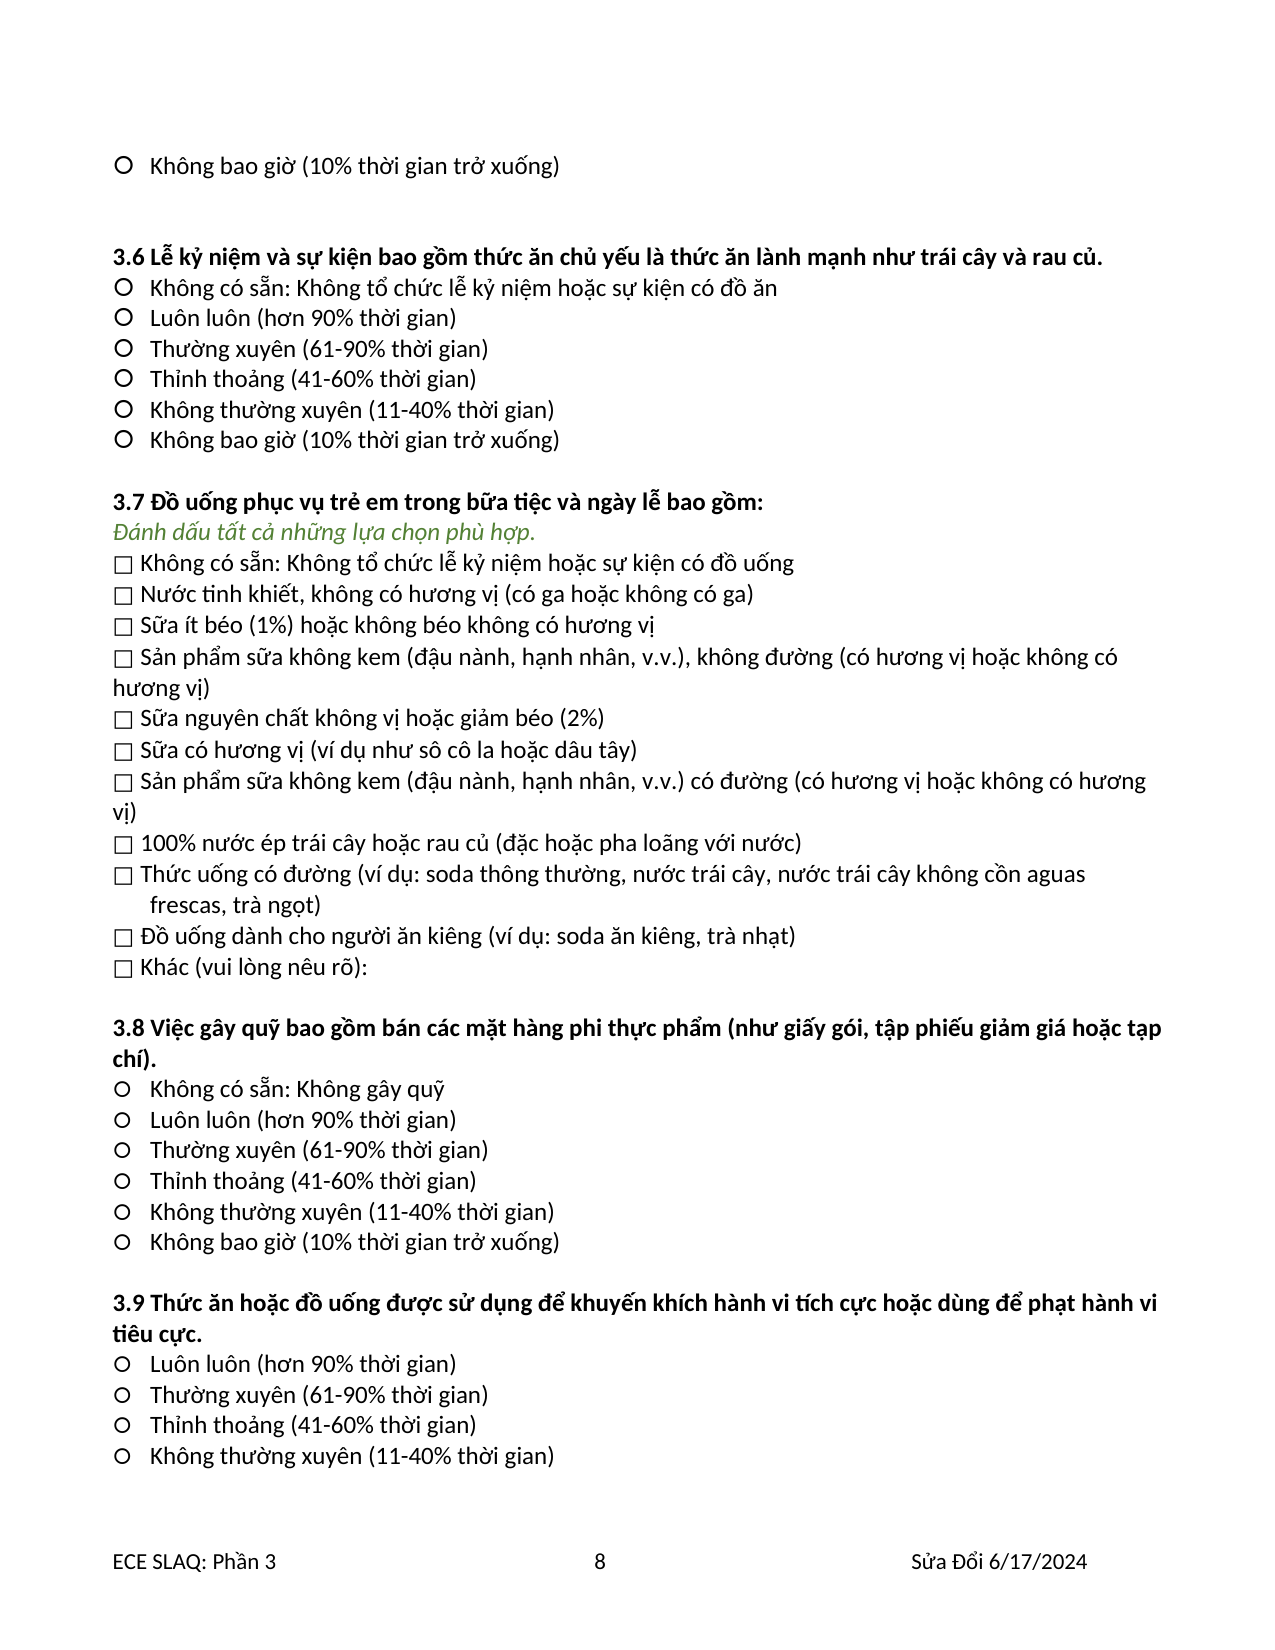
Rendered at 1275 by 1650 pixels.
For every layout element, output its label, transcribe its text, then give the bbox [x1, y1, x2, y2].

text □ Sản phẩm sữa không kem (đậu nành, hạnh nhân, v.v.) có đường (có hương vị hoặc không có hương vị) [112, 765, 1162, 827]
list Không thường xuyên (11-40% thời gian) [112, 1440, 1162, 1470]
list Thỉnh thoảng (41-60% thời gian) [112, 364, 1162, 394]
list Thường xuyên (61-90% thời gian) [112, 1379, 1162, 1409]
text □ Khác (vui lòng nêu rõ): [112, 951, 1162, 982]
list Không thường xuyên (11-40% thời gian) [112, 394, 1162, 425]
list Luôn luôn (hơn 90% thời gian) [112, 303, 1162, 333]
list Thường xuyên (61-90% thời gian) [112, 1135, 1162, 1165]
list Luôn luôn (hơn 90% thời gian) [112, 1104, 1162, 1135]
list Không thường xuyên (11-40% thời gian) [112, 1196, 1162, 1226]
text 3.9 Thức ăn hoặc đồ uống được sử dụng để khuyến khích hành vi tích cực hoặc dùng để phạt hành vi tiêu cực. [112, 1287, 1162, 1348]
list Thỉnh thoảng (41-60% thời gian) [112, 1165, 1162, 1196]
list Không có sẵn: Không tổ chức lễ kỷ niệm hoặc sự kiện có đồ ăn [112, 272, 1162, 303]
text □ Đồ uống dành cho người ăn kiêng (ví dụ: soda ăn kiêng, trà nhạt) [112, 919, 1162, 951]
list Thỉnh thoảng (41-60% thời gian) [112, 1409, 1162, 1440]
text □ Sản phẩm sữa không kem (đậu nành, hạnh nhân, v.v.), không đường (có hương vị hoặc không có hương vị) [112, 641, 1162, 702]
text 3.8 Việc gây quỹ bao gồm bán các mặt hàng phi thực phẩm (như giấy gói, tập phiếu giảm giá hoặc tạp chí). [112, 1013, 1162, 1074]
list Thường xuyên (61-90% thời gian) [112, 333, 1162, 364]
text Đánh dấu tất cả những lựa chọn phù hợp. [112, 516, 1162, 547]
text □ 100% nước ép trái cây hoặc rau củ (đặc hoặc pha loãng với nước) [112, 827, 1162, 858]
list Không bao giờ (10% thời gian trở xuống) [112, 150, 1162, 181]
text □ Sữa nguyên chất không vị hoặc giảm béo (2%) [112, 702, 1162, 733]
list Không có sẵn: Không gây quỹ [112, 1074, 1162, 1104]
list Luôn luôn (hơn 90% thời gian) [112, 1348, 1162, 1379]
text □ Sữa có hương vị (ví dụ như sô cô la hoặc dâu tây) [112, 733, 1162, 765]
text □ Thức uống có đường (ví dụ: soda thông thường, nước trái cây, nước trái cây không cồn aguas frescas, trà ngọt) [112, 858, 1162, 919]
text □ Nước tinh khiết, không có hương vị (có ga hoặc không có ga) [112, 578, 1162, 609]
text □ Sữa ít béo (1%) hoặc không béo không có hương vị [112, 609, 1162, 641]
text □ Không có sẵn: Không tổ chức lễ kỷ niệm hoặc sự kiện có đồ uống [112, 547, 1162, 578]
text 3.6 Lễ kỷ niệm và sự kiện bao gồm thức ăn chủ yếu là thức ăn lành mạnh như trái cây và rau củ. [112, 242, 1162, 272]
list Không bao giờ (10% thời gian trở xuống) [112, 1226, 1162, 1257]
list Không bao giờ (10% thời gian trở xuống) [112, 425, 1162, 455]
text 3.7 Đồ uống phục vụ trẻ em trong bữa tiệc và ngày lễ bao gồm: [112, 486, 1162, 516]
